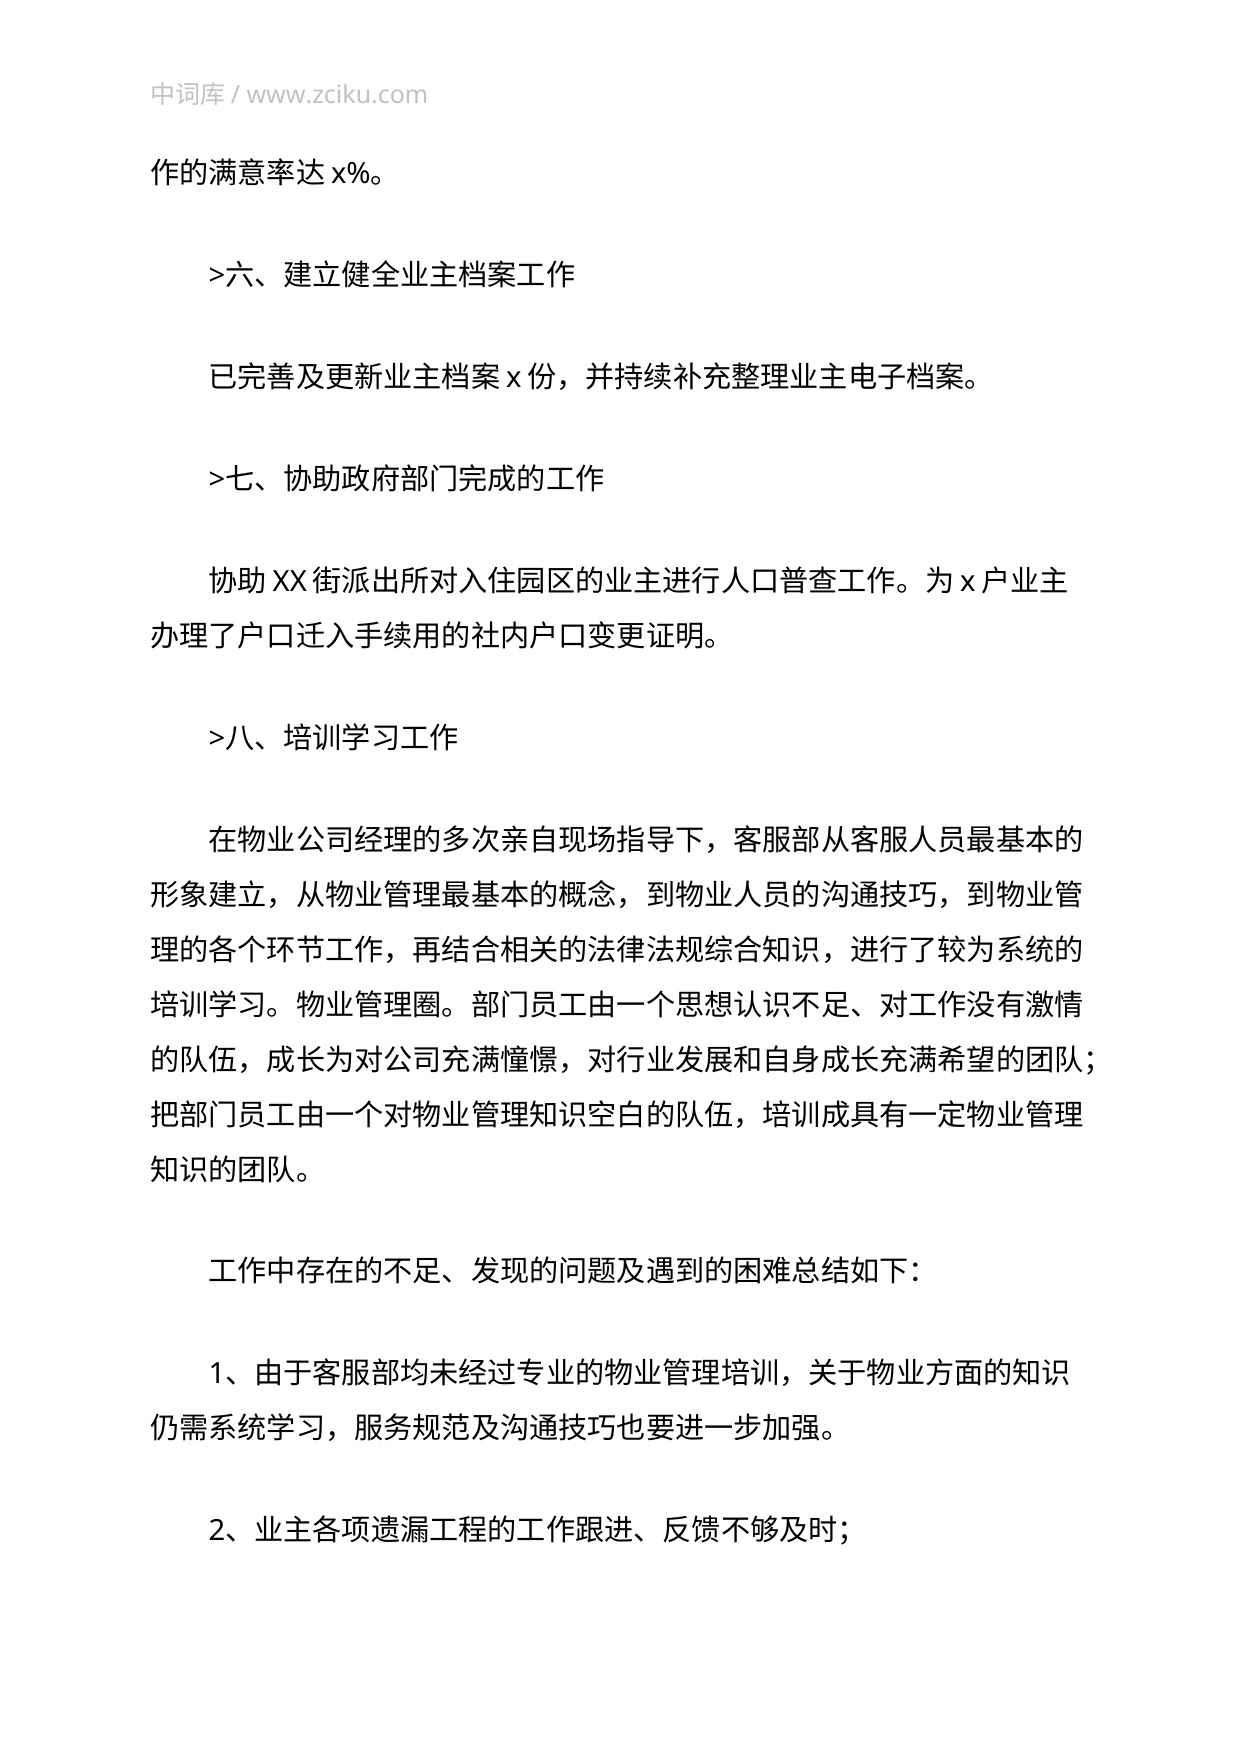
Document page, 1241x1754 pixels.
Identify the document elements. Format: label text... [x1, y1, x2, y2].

text >六、建立健全业主档案工作 [150, 252, 1090, 294]
text >八、培训学习工作 [150, 715, 1090, 757]
text 工作中存在的不足、发现的问题及遇到的困难总结如下： [150, 1248, 1090, 1290]
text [150, 150, 1090, 192]
text >七、协助政府部门完成的工作 [150, 456, 1090, 498]
text 2、业主各项遗漏工程的工作跟进、反馈不够及时； [150, 1506, 1090, 1549]
text 协助XX街派出所对入住园区的业主进行人口普查工作。为x户业主办理了户口迁入手续用的社内户口变更证明。 [150, 558, 1090, 655]
text 在物业公司经理的多次亲自现场指导下，客服部从客服人员最基本的形象建立，从物业管理最基本的概念，到物业人员的沟通技巧，到物业管理的各个环节工作，再结合相关的法律法规综合知识，进行了较为系统的培训学习。物业管理圈。部门员工由一个思想认识不足、对工作没有激情的队伍，成长为对公司充满憧憬，对行业发展和自身成长充满希望的团队；把部门员工由一个对物业管理知识空白的队伍，培训成具有一定物业管理知识的团队。 [150, 817, 1090, 1188]
text 已完善及更新业主档案x份，并持续补充整理业主电子档案。 [150, 354, 1090, 396]
text 1、由于客服部均未经过专业的物业管理培训，关于物业方面的知识仍需系统学习，服务规范及沟通技巧也要进一步加强。 [150, 1349, 1090, 1447]
